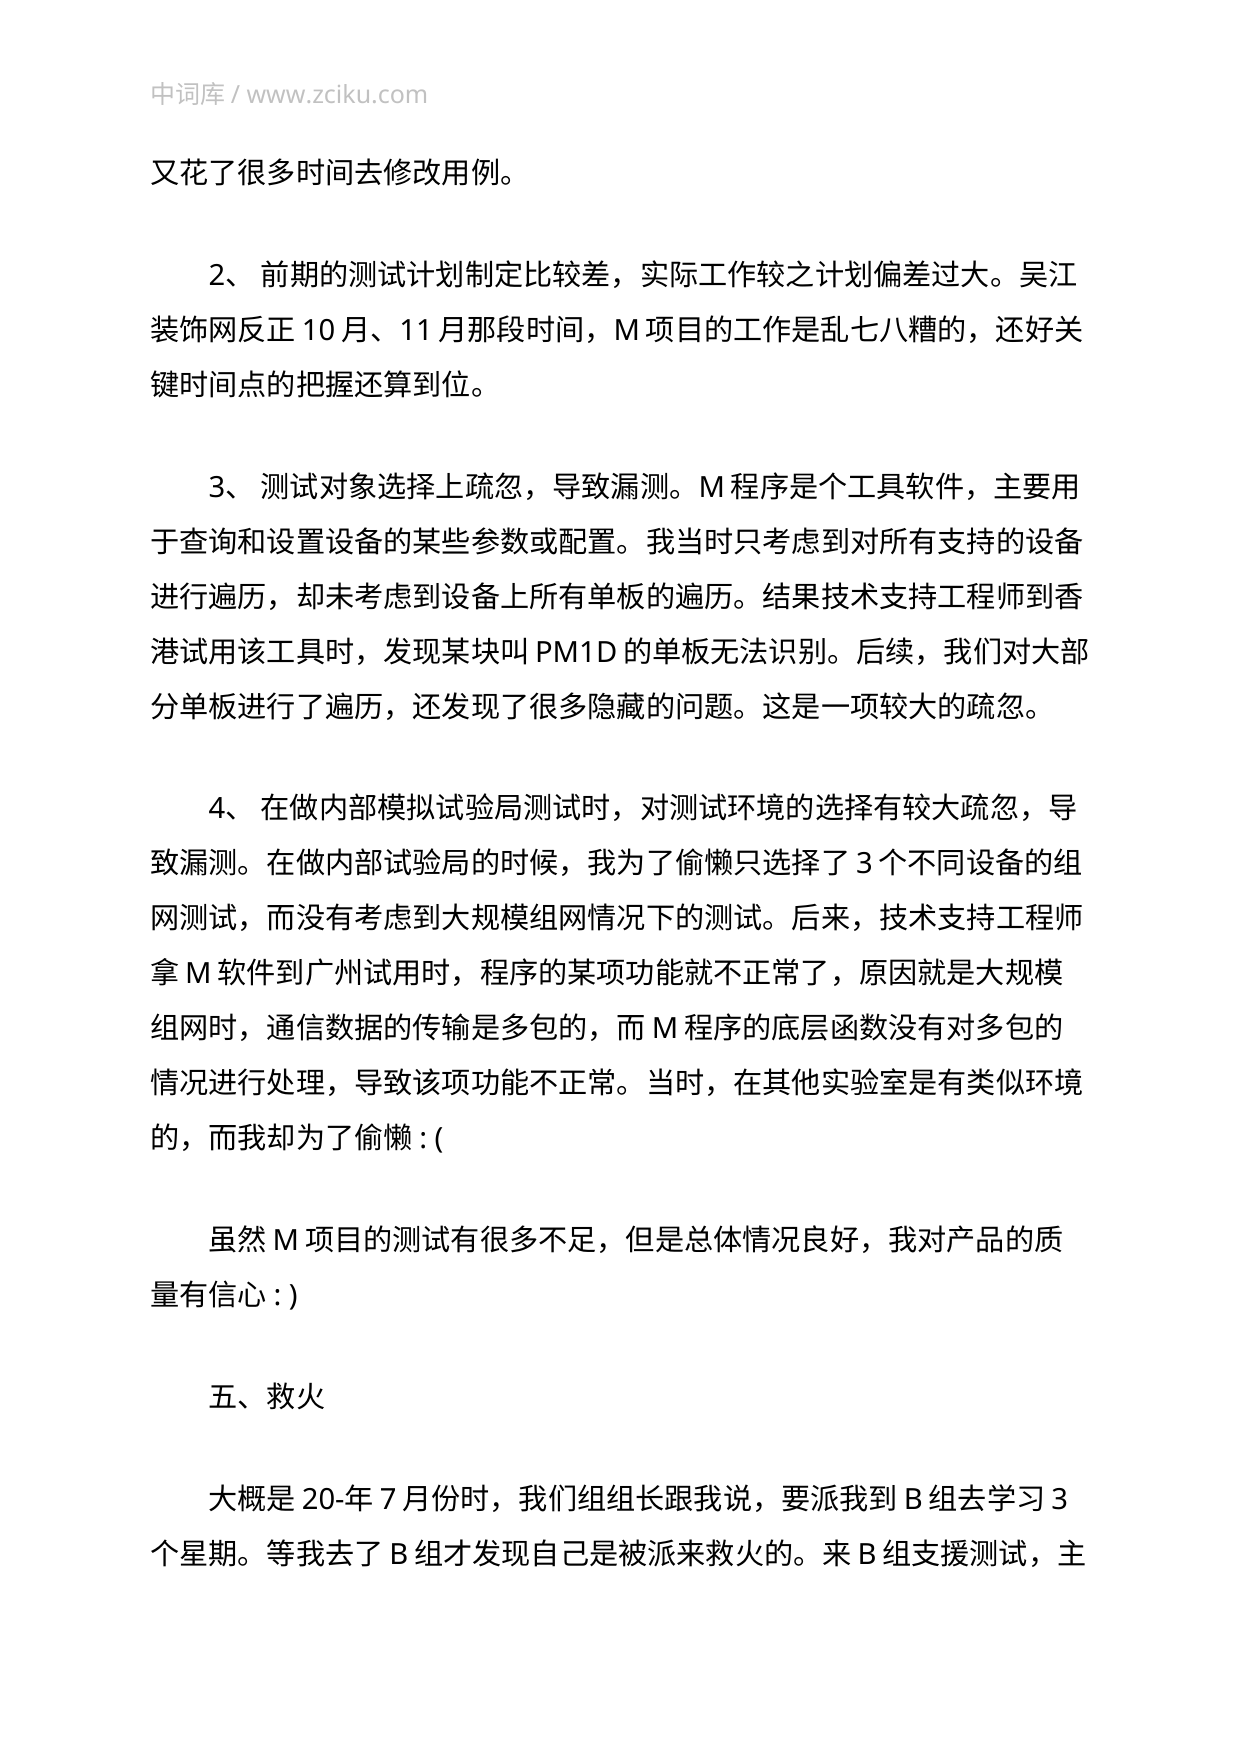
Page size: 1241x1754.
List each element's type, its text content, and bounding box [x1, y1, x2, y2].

text 虽然M项目的测试有很多不足，但是总体情况良好，我对产品的质量有信心 : ) [150, 1217, 1090, 1314]
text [150, 150, 1090, 192]
text 五、救火 [150, 1374, 1090, 1416]
text 3、 测试对象选择上疏忽，导致漏测。M程序是个工具软件，主要用于查询和设置设备的某些参数或配置。我当时只考虑到对所有支持的设备进行遍历，却未考虑到设备上所有单板的遍历。结果技术支持工程师到香港试用该工具时，发现某块叫PM1D的单板无法识别。后续，我们对大部分单板进行了遍历，还发现了很多隐藏的问题。这是一项较大的疏忽。 [150, 463, 1090, 726]
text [150, 1476, 1090, 1573]
text 4、 在做内部模拟试验局测试时，对测试环境的选择有较大疏忽，导致漏测。在做内部试验局的时候，我为了偷懒只选择了3个不同设备的组网测试，而没有考虑到大规模组网情况下的测试。后来，技术支持工程师拿M软件到广州试用时，程序的某项功能就不正常了，原因就是大规模组网时，通信数据的传输是多包的，而M程序的底层函数没有对多包的情况进行处理，导致该项功能不正常。当时，在其他实验室是有类似环境的，而我却为了偷懒 : ( [150, 785, 1090, 1157]
text 2、 前期的测试计划制定比较差，实际工作较之计划偏差过大。吴江装饰网反正10月、11月那段时间，M项目的工作是乱七八糟的，还好关键时间点的把握还算到位。 [150, 252, 1090, 404]
